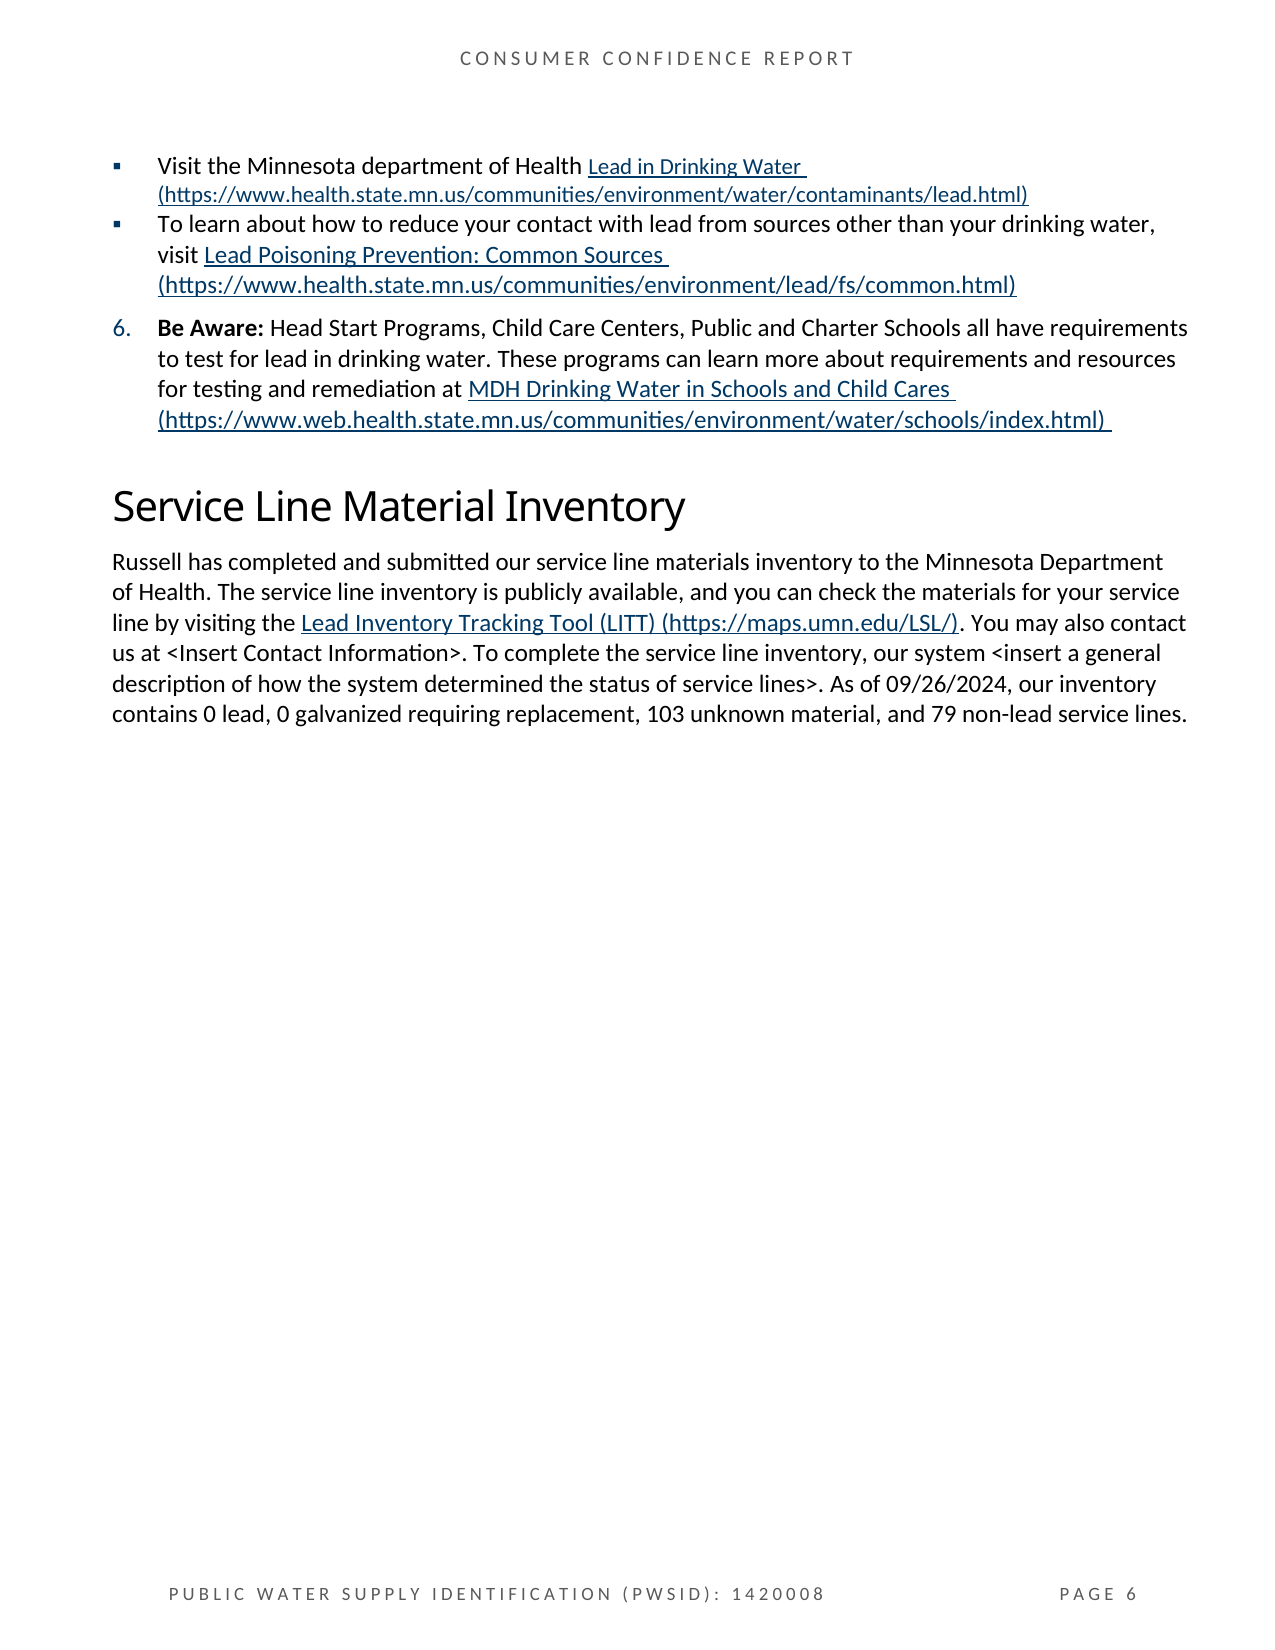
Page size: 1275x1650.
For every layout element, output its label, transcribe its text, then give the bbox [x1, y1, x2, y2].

list Be Aware: Head Start Programs, Child Care Centers, Public and Charter Schools all have requirements to test for lead in drinking water. These programs can learn more about requirements and resources for testing and remediation at MDH Drinking Water in Schools and Child Cares (https://www.web.health.state.mn.us/communities/environment/water/schools/index.html) [112, 313, 1200, 435]
list To learn about how to reduce your contact with lead from sources other than your drinking water, visit Lead Poisoning Prevention: Common Sources (https://www.health.state.mn.us/communities/environment/lead/fs/common.html) [112, 208, 1200, 300]
subtitle Service Line Material Inventory [112, 476, 1200, 533]
list Visit the Minnesota department of Health Lead in Drinking Water (https://www.health.state.mn.us/communities/environment/water/contaminants/lead.html) [112, 150, 1200, 208]
table_header Russell has completed and submitted our service line materials inventory to the Minnesota Department of Health. The service line inventory is publicly available, and you can check the materials for your service line by visiting the Lead Inventory Tracking Tool (LITT) (https://maps.umn.edu/LSL/). You may also contact us at <Insert Contact Information>. To complete the service line inventory, our system <insert a general description of how the system determined the status of service lines>. As of 09/26/2024, our inventory contains 0 lead, 0 galvanized requiring replacement, 103 unknown material, and 79 non-lead service lines. [113, 533, 1200, 741]
